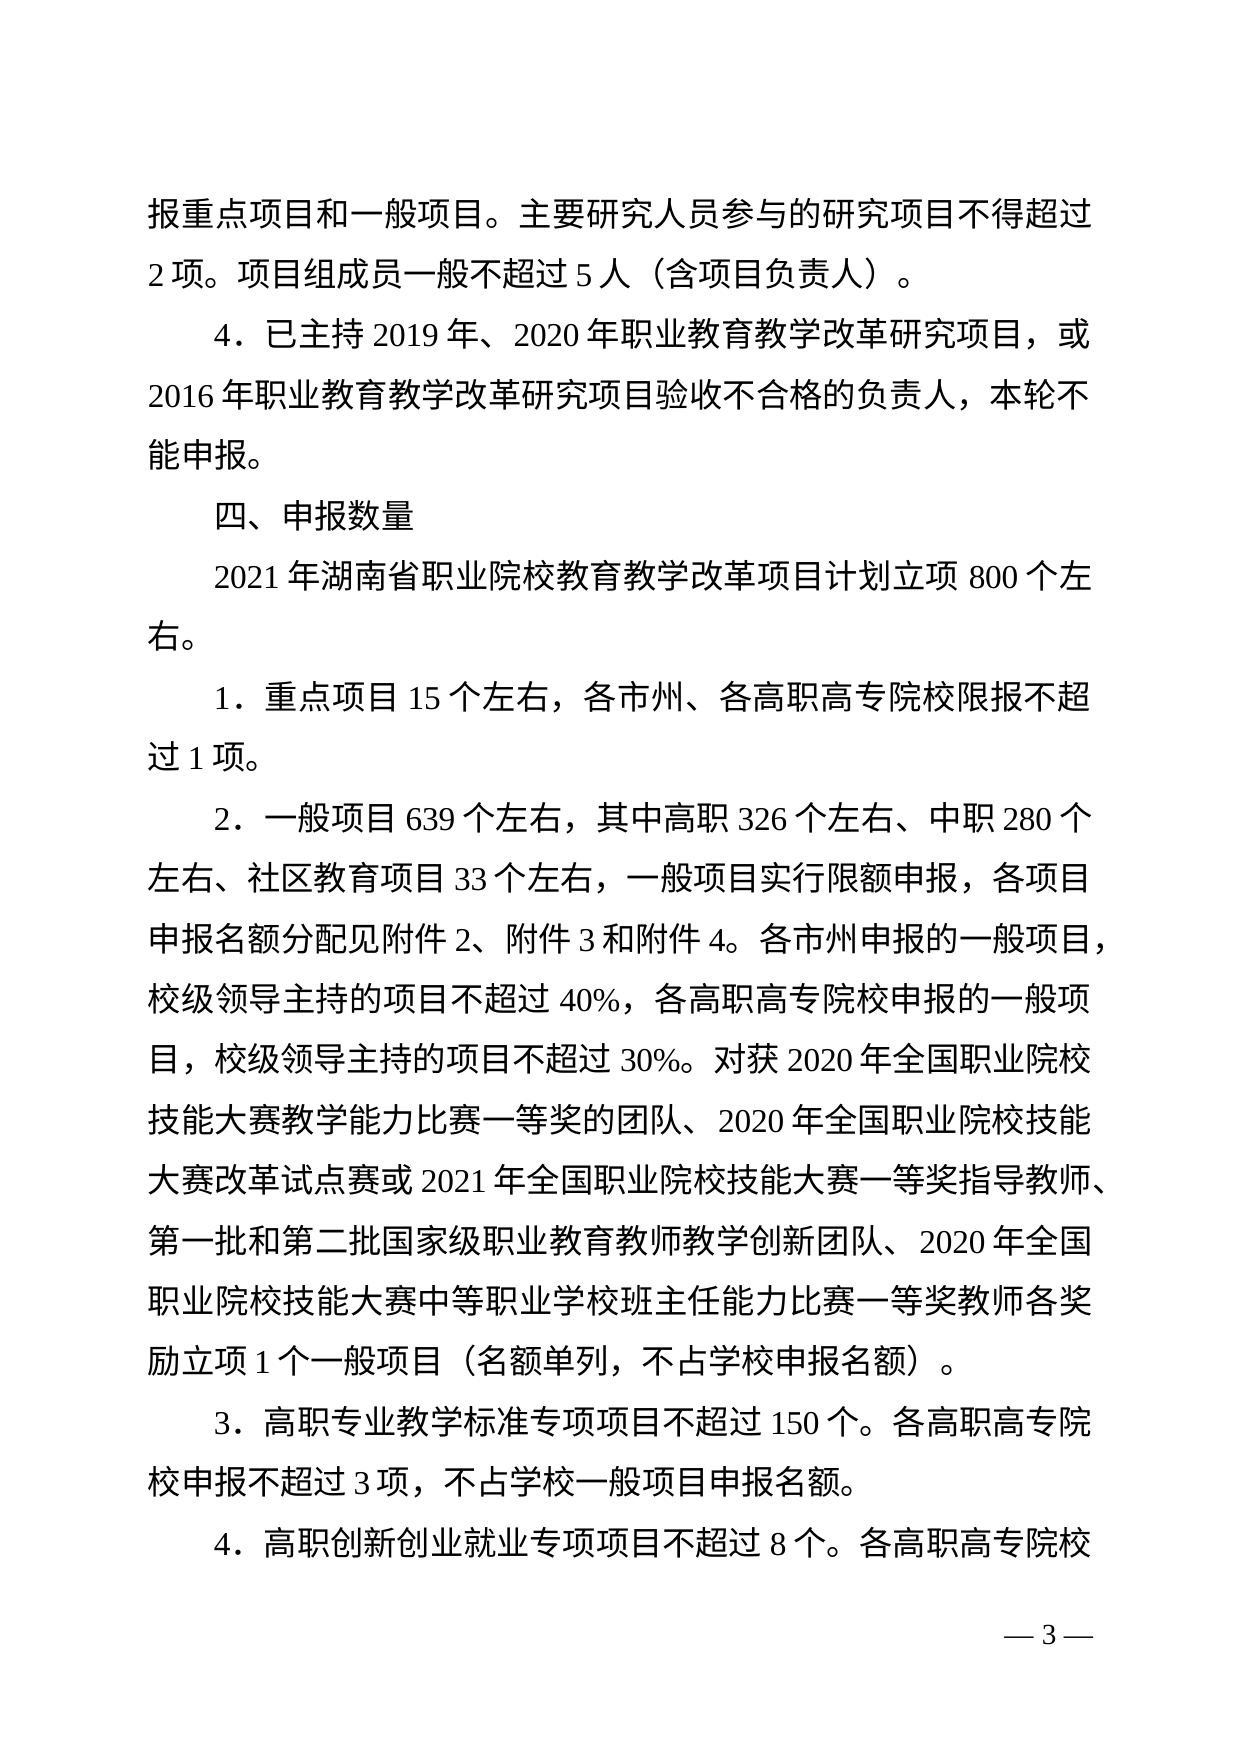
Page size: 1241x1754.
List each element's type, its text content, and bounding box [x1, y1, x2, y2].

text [148, 178, 1092, 298]
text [148, 1507, 1092, 1567]
text 1．重点项目15个左右，各市州、各高职高专院校限报不超过1 项。 [148, 661, 1092, 782]
text 四、申报数量 [148, 480, 1092, 540]
text 3．高职专业教学标准专项项目不超过150个。各高职高专院校申报不超过3项，不占学校一般项目申报名额。 [148, 1386, 1092, 1507]
text 4．已主持2019年、2020年职业教育教学改革研究项目，或2016年职业教育教学改革研究项目验收不合格的负责人，本轮不能申报。 [148, 298, 1092, 480]
text 2．一般项目639个左右，其中高职326个左右、中职280个左右、社区教育项目33个左右，一般项目实行限额申报，各项目申报名额分配见附件2、附件3和附件4。各市州申报的一般项目，校级领导主持的项目不超过40%，各高职高专院校申报的一般项目，校级领导主持的项目不超过30%。对获2020年全国职业院校技能大赛教学能力比赛一等奖的团队、2020年全国职业院校技能大赛改革试点赛或2021年全国职业院校技能大赛一等奖指导教师、第一批和第二批国家级职业教育教师教学创新团队、2020年全国职业院校技能大赛中等职业学校班主任能力比赛一等奖教师各奖励立项1个一般项目（名额单列，不占学校申报名额）。 [148, 782, 1092, 1386]
text 2021年湖南省职业院校教育教学改革项目计划立项800个左右。 [148, 540, 1092, 661]
